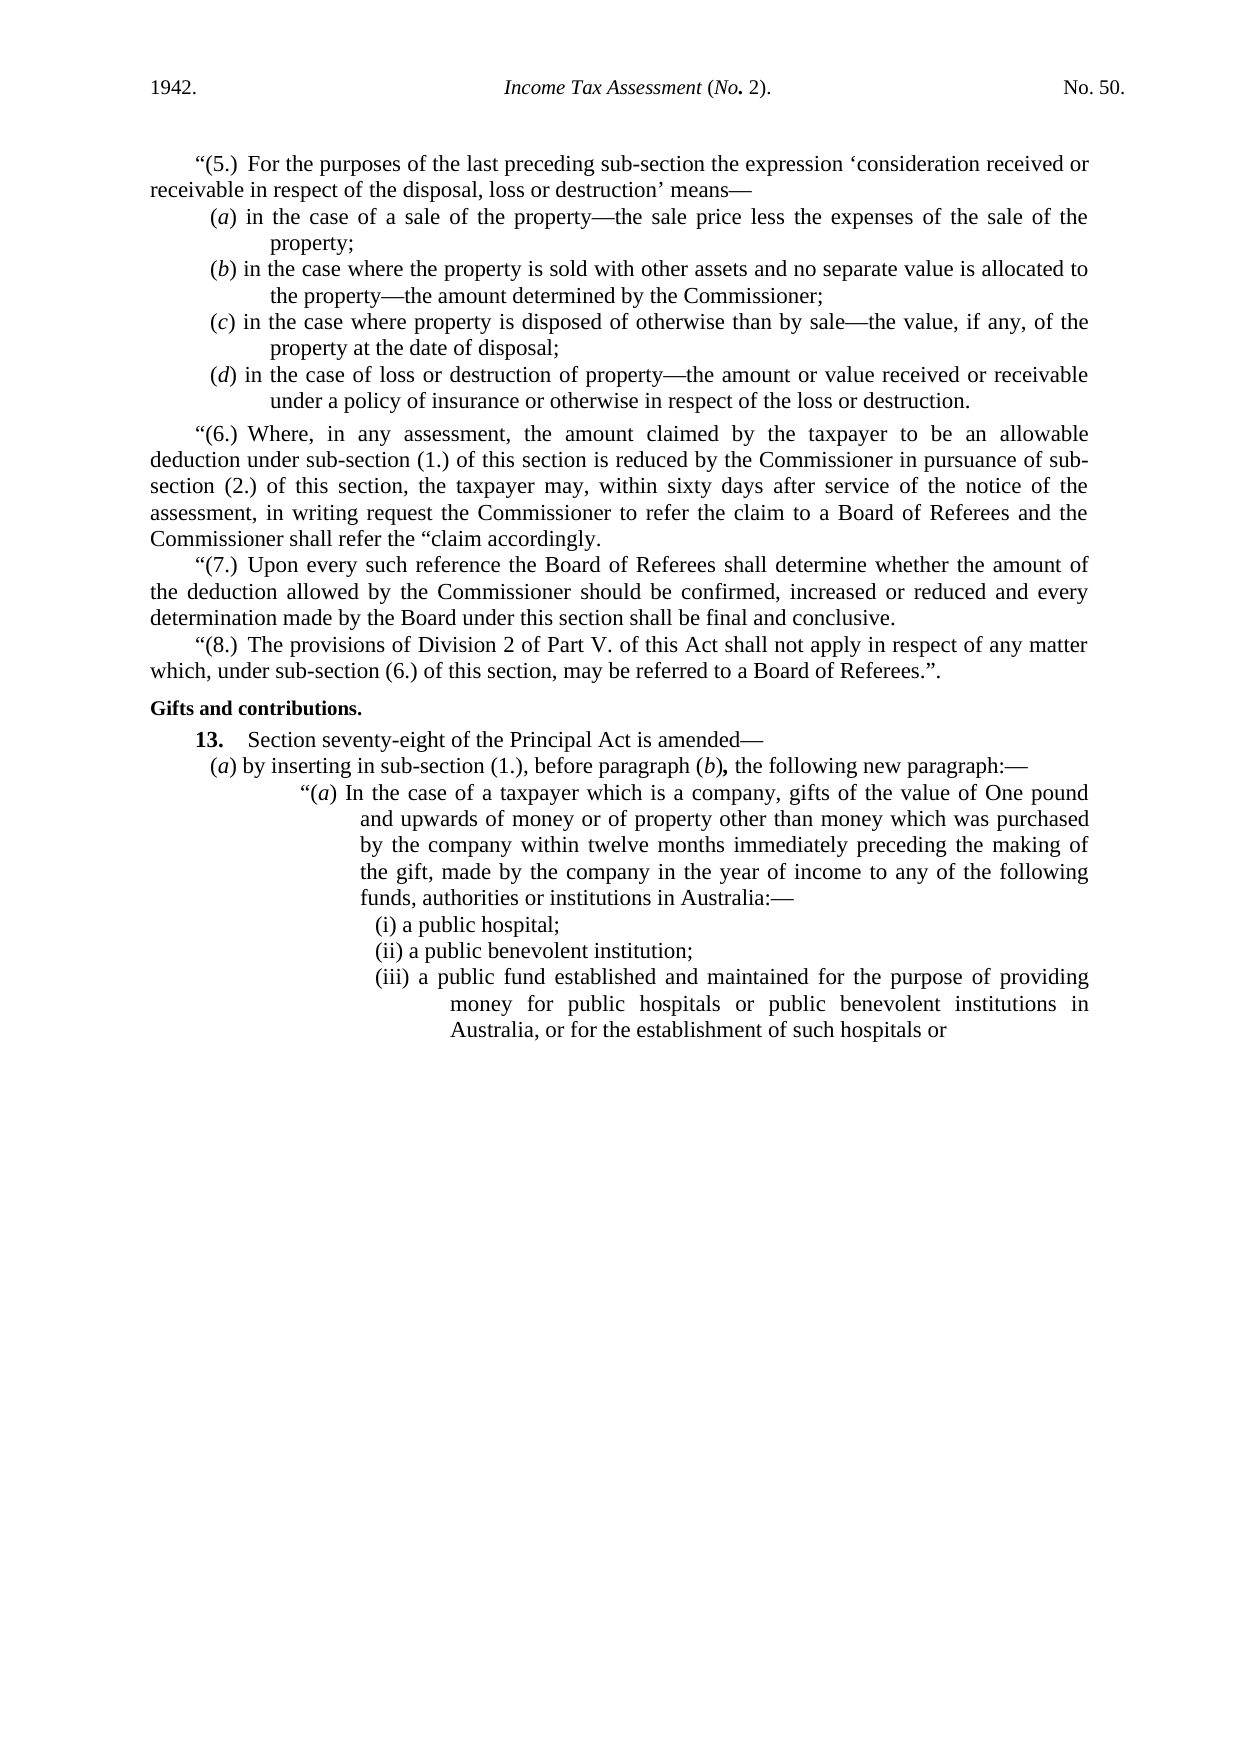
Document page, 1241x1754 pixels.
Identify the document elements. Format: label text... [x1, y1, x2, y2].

text Gifts and contributions. [150, 696, 1090, 720]
text 13. Section seventy-eight of the Principal Act is amended— [150, 726, 1090, 752]
text “(6.) Where, in any assessment, the amount claimed by the taxpayer to be an allowable deduction under sub-section (1.) of this section is reduced by the Commissioner in pursuance of sub-section (2.) of this section, the taxpayer may, within sixty days after service of the notice of the assessment, in writing request the Commissioner to refer the claim to a Board of Referees and the Commissioner shall refer the “claim accordingly. [150, 420, 1090, 552]
text “(7.) Upon every such reference the Board of Referees shall determine whether the amount of the deduction allowed by the Commissioner should be confirmed, increased or reduced and every determination made by the Board under this section shall be final and conclusive. [150, 552, 1090, 631]
text “(a) In the case of a taxpayer which is a company, gifts of the value of One pound and upwards of money or of property other than money which was purchased by the company within twelve months immediately preceding the making of the gift, made by the company in the year of income to any of the following funds, authorities or institutions in Australia:— [300, 779, 1090, 911]
text (ii) a public benevolent institution; [375, 937, 1090, 963]
text “(8.) The provisions of Division 2 of Part V. of this Act shall not apply in respect of any matter which, under sub-section (6.) of this section, may be referred to a Board of Referees.”. [150, 631, 1090, 683]
text (a) by inserting in sub-section (1.), before paragraph (b), the following new paragraph:— [210, 752, 1090, 779]
text (d) in the case of loss or destruction of property—the amount or value received or receivable under a policy of insurance or otherwise in respect of the loss or destruction. [210, 361, 1090, 413]
text (a) in the case of a sale of the property—the sale price less the expenses of the sale of the property; [210, 203, 1090, 255]
text (c) in the case where property is disposed of otherwise than by sale—the value, if any, of the property at the date of disposal; [210, 308, 1090, 361]
text (b) in the case where the property is sold with other assets and no separate value is allocated to the property—the amount determined by the Commissioner; [210, 255, 1090, 308]
text (i) a public hospital; [375, 911, 1090, 937]
text (iii) a public fund established and maintained for the purpose of providing money for public hospitals or public benevolent institutions in Australia, or for the establishment of such hospitals or [375, 963, 1090, 1042]
text “(5.) For the purposes of the last preceding sub-section the expression ‘consideration received or receivable in respect of the disposal, loss or destruction’ means— [150, 150, 1090, 203]
